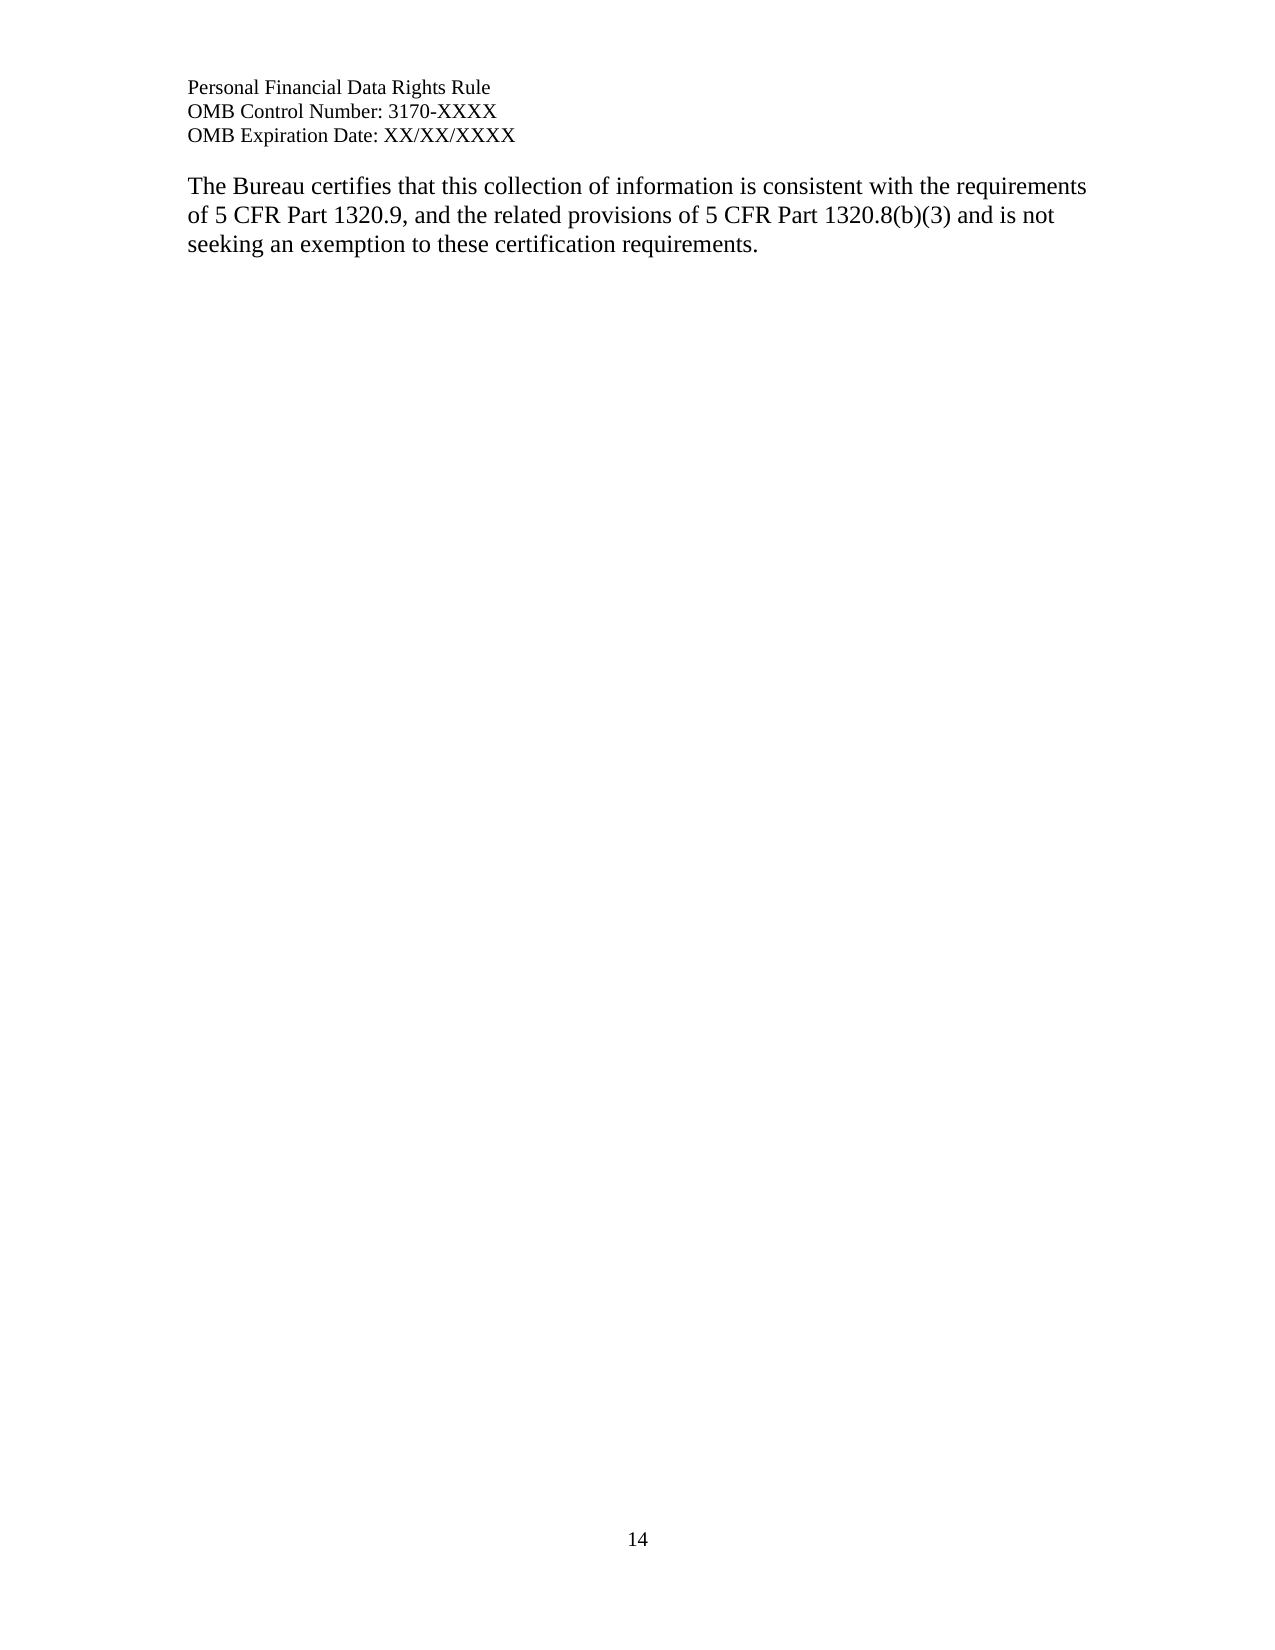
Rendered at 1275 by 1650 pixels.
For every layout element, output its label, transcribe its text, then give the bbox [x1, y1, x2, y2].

text The Bureau certifies that this collection of information is consistent with the requirements of 5 CFR Part 1320.9, and the related provisions of 5 CFR Part 1320.8(b)(3) and is not seeking an exemption to these certification requirements. [187, 171, 1087, 257]
